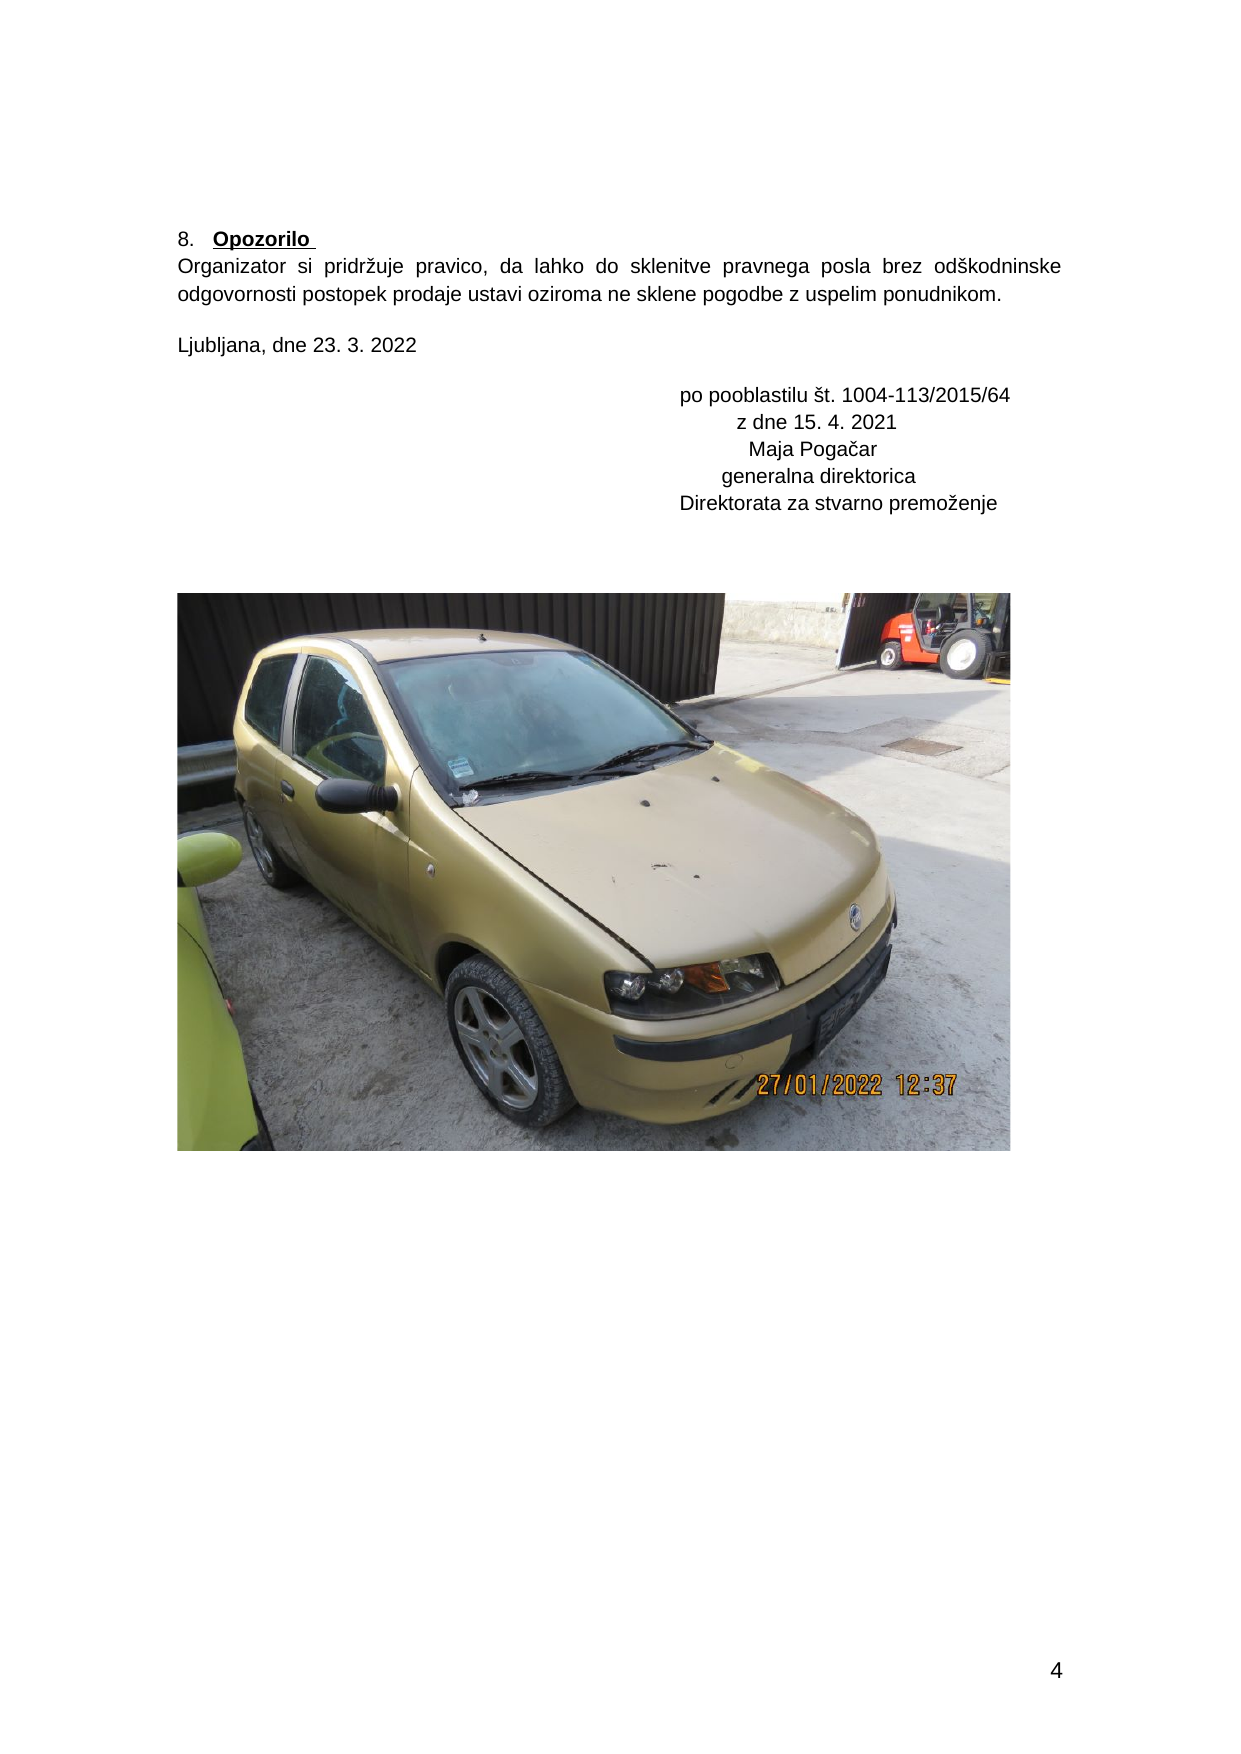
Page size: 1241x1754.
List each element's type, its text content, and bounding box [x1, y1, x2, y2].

text z dne 15. 4. 2021 [177, 408, 1063, 435]
text Direktorata za stvarno premoženje [177, 489, 1063, 516]
text Maja Pogačar [177, 435, 1063, 462]
list Opozorilo [177, 225, 1063, 252]
text Organizator si pridržuje pravico, da lahko do sklenitve pravnega posla brez odškodninske odgovornosti postopek prodaje ustavi oziroma ne sklene pogodbe z uspelim ponudnikom. [177, 252, 1063, 306]
text generalna direktorica [177, 462, 1063, 489]
text Ljubljana, dne 23. 3. 2022 [177, 333, 1063, 357]
text po pooblastilu št. 1004-113/2015/64 [177, 381, 1063, 408]
picture [177, 593, 1011, 1151]
